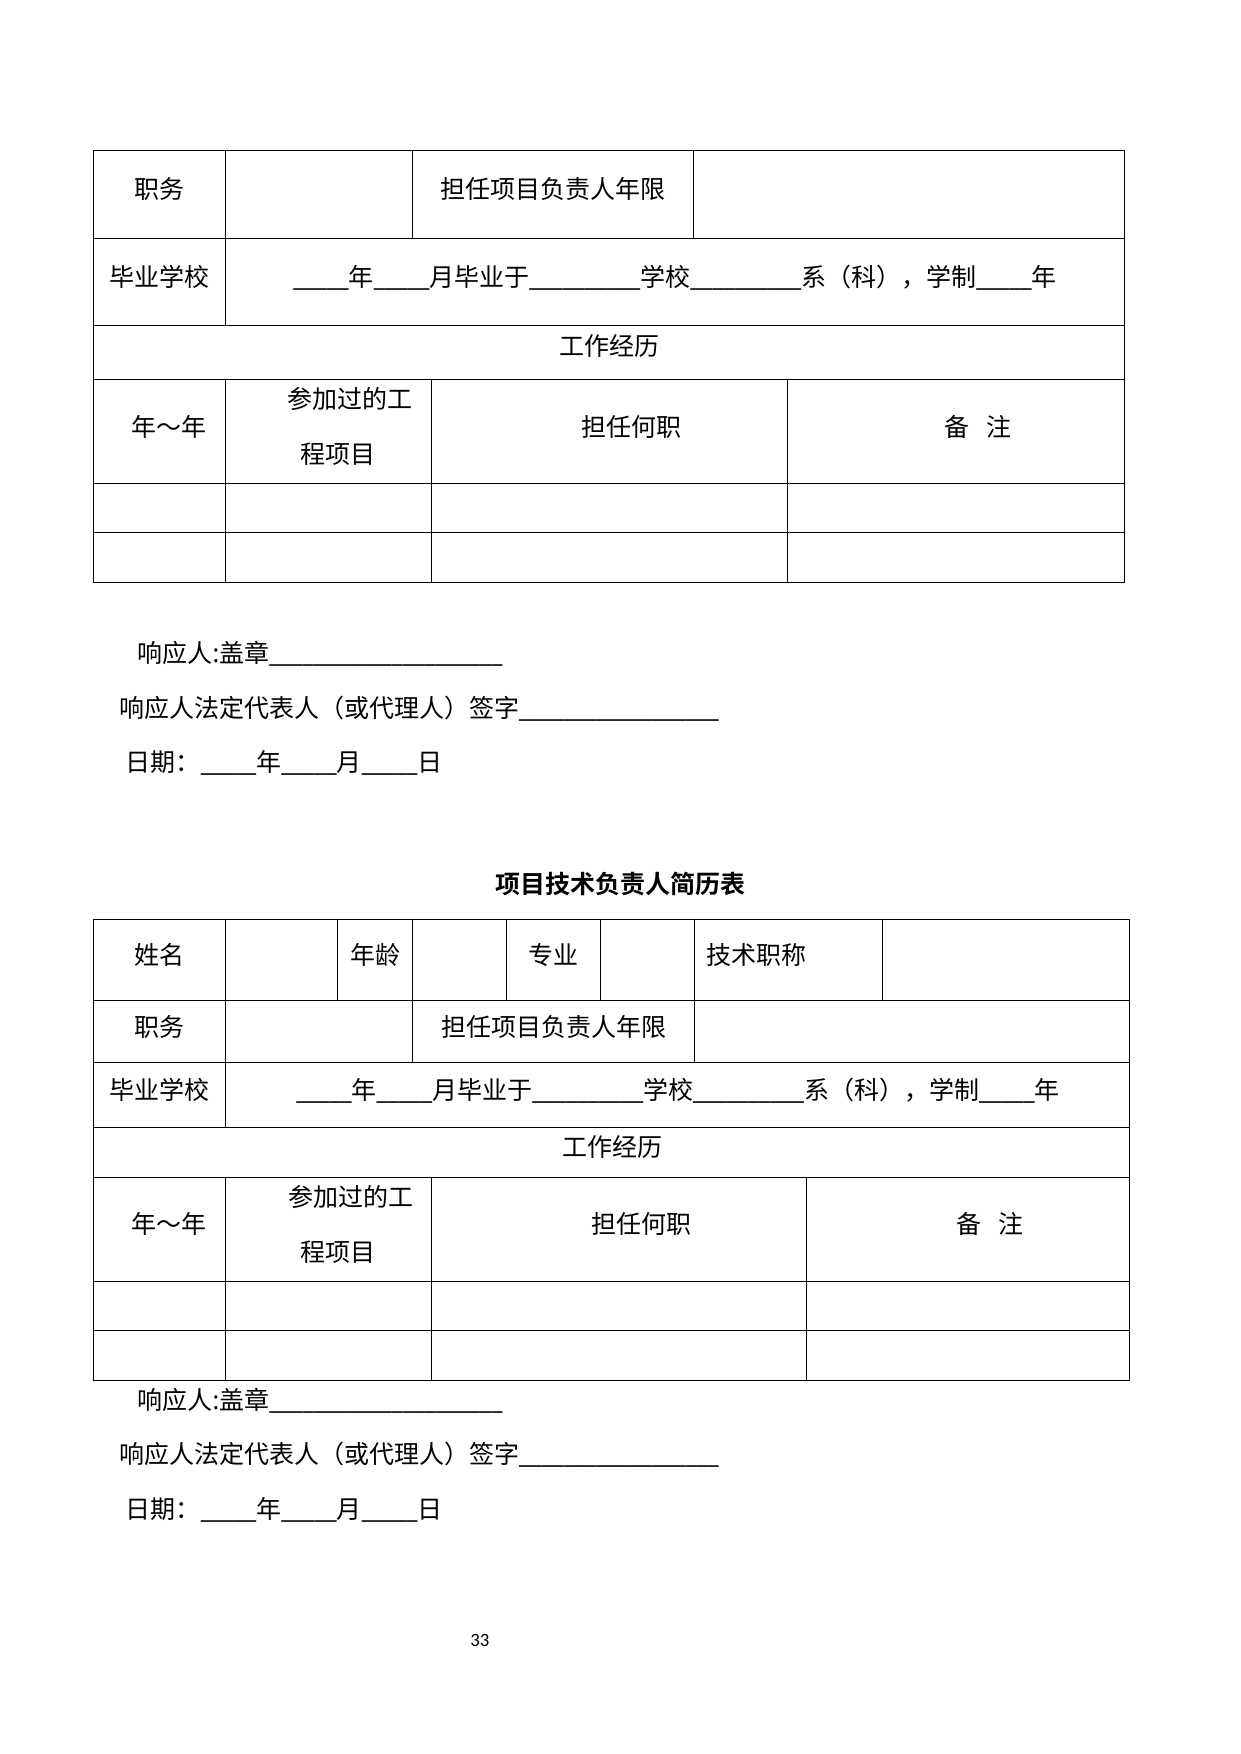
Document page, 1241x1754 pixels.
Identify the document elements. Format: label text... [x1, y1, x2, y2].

table_cell 担任何职 [432, 380, 787, 483]
table_cell [94, 1282, 225, 1330]
table_cell 参加过的工程项目 [226, 380, 431, 483]
table_header [601, 920, 694, 1000]
table_header [226, 920, 337, 1000]
table_cell 工作经历 [94, 326, 1124, 379]
table_cell [432, 484, 787, 532]
table_header 专业 [507, 920, 600, 1000]
table_cell 年～年 [94, 1178, 225, 1281]
table_cell [788, 533, 1124, 582]
text 响应人:盖章_____________________ [112, 634, 1128, 670]
text 日期：_____年_____月_____日 [112, 1489, 1128, 1526]
table_cell 毕业学校 [94, 239, 225, 325]
table_cell [94, 484, 225, 532]
table_cell 参加过的工程项目 [226, 1178, 431, 1281]
table_cell 备 注 [807, 1178, 1129, 1281]
text 响应人:盖章_____________________ [112, 1381, 1128, 1417]
table_header 技术职称 [695, 920, 882, 1000]
table_header [883, 920, 1129, 1000]
table_cell [432, 533, 787, 582]
table_header 年龄 [338, 920, 412, 1000]
table_cell [788, 484, 1124, 532]
table_cell 年～年 [94, 380, 225, 483]
table_cell [432, 1282, 806, 1330]
table_cell [226, 484, 431, 532]
table_cell [226, 1001, 412, 1062]
table_cell 担任何职 [432, 1178, 806, 1281]
table_cell [226, 533, 431, 582]
table_cell 担任项目负责人年限 [413, 1001, 694, 1062]
table_cell 担任项目负责人年限 [413, 151, 693, 238]
table_cell [94, 533, 225, 582]
table_cell 职务 [94, 1001, 225, 1062]
table_cell _____年_____月毕业于__________学校__________系（科），学制_____年 [226, 239, 1124, 325]
table_cell [432, 1331, 806, 1379]
table_cell [94, 1331, 225, 1379]
table_cell [226, 1282, 431, 1330]
table_cell 工作经历 [94, 1128, 1129, 1177]
table_header 姓名 [94, 920, 225, 1000]
table_cell [695, 1001, 1129, 1062]
text 响应人法定代表人（或代理人）签字__________________ [112, 688, 1128, 724]
table_cell 备 注 [788, 380, 1124, 483]
table_cell 毕业学校 [94, 1063, 225, 1127]
table_cell [694, 151, 1124, 238]
text 日期：_____年_____月_____日 [112, 742, 1128, 779]
table_cell [226, 1331, 431, 1379]
table_cell _____年_____月毕业于__________学校__________系（科），学制_____年 [226, 1063, 1129, 1127]
table_header [413, 920, 506, 1000]
text 响应人法定代表人（或代理人）签字__________________ [112, 1435, 1128, 1471]
table_cell 职务 [94, 151, 225, 238]
text 项目技术负责人简历表 [112, 865, 1128, 901]
table_cell [807, 1282, 1129, 1330]
table_cell [226, 151, 412, 238]
table_cell [807, 1331, 1129, 1379]
